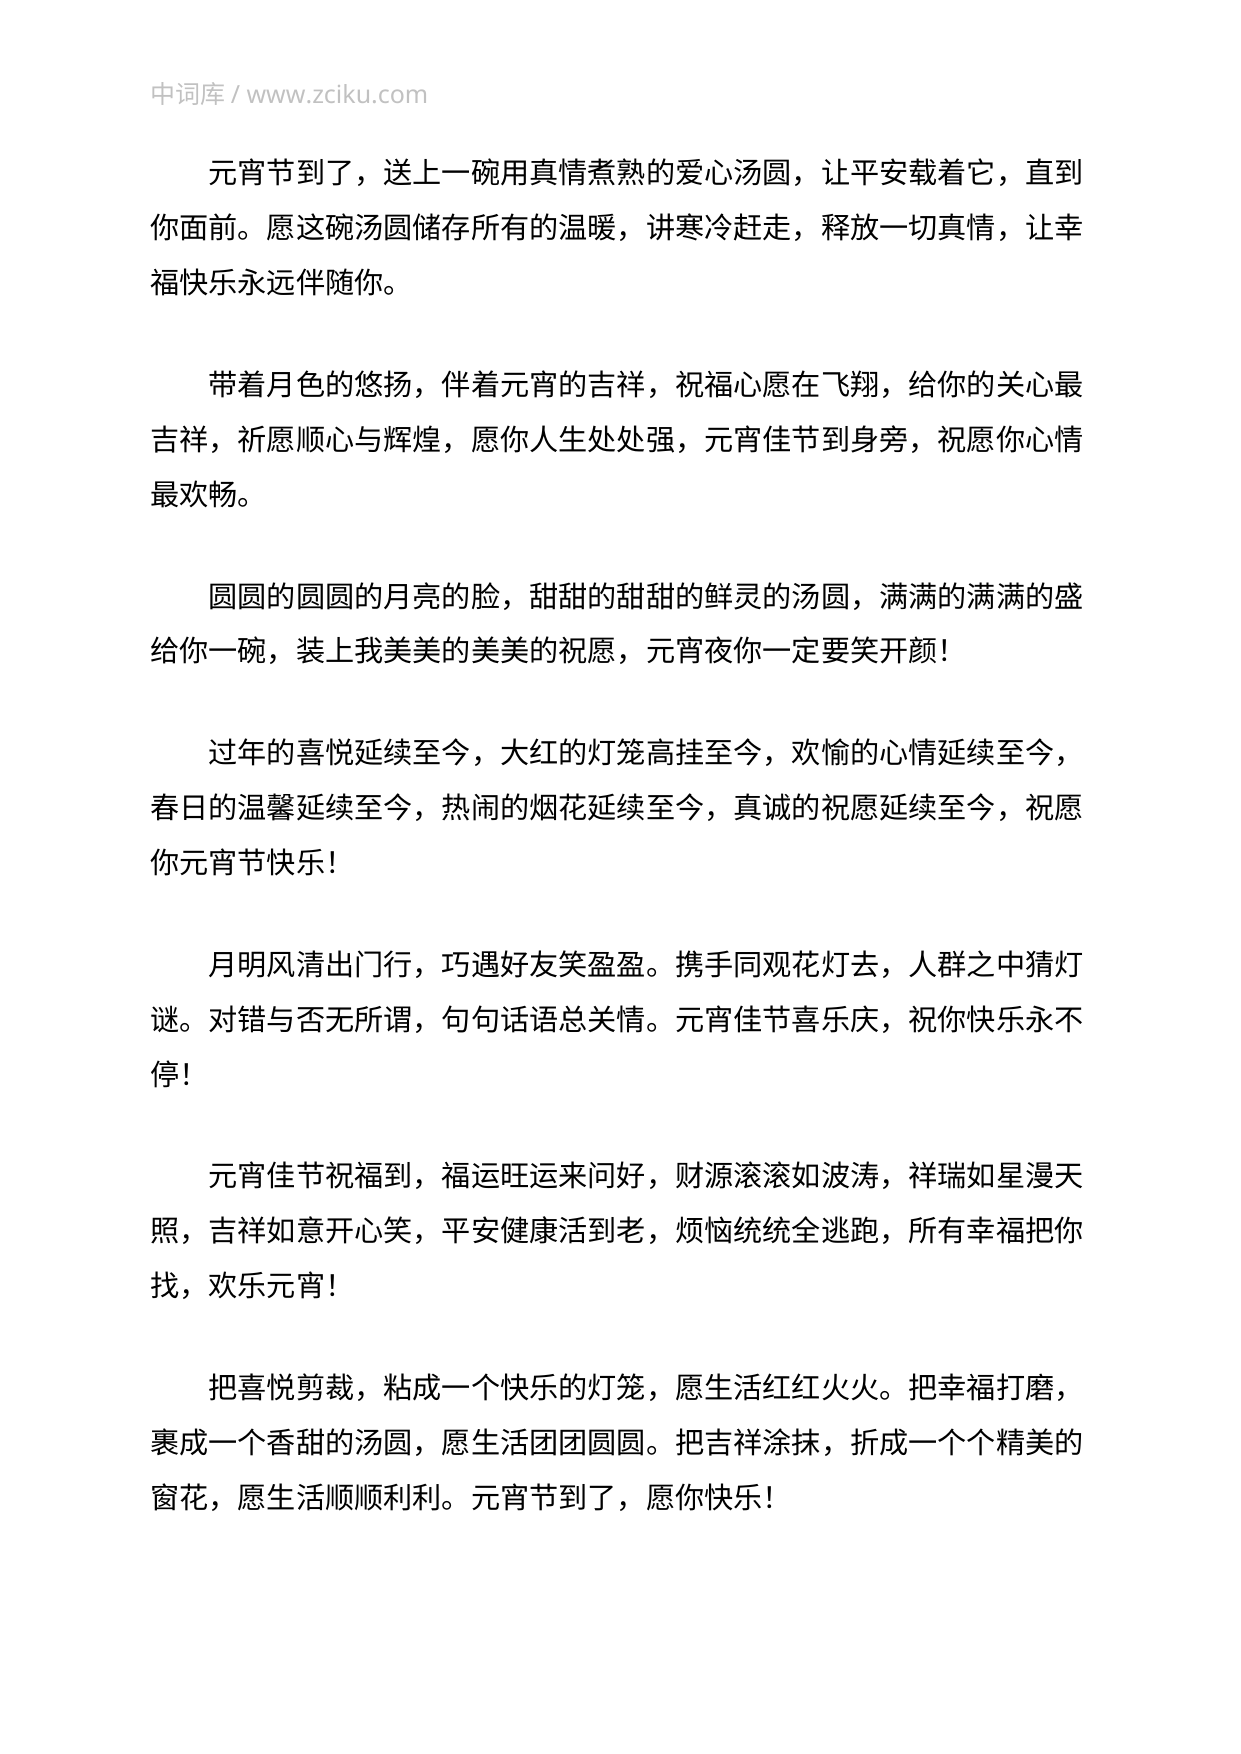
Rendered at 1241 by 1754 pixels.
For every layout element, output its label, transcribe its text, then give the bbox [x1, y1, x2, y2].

text 带着月色的悠扬，伴着元宵的吉祥，祝福心愿在飞翔，给你的关心最吉祥，祈愿顺心与辉煌，愿你人生处处强，元宵佳节到身旁，祝愿你心情最欢畅。 [150, 362, 1090, 514]
text 元宵佳节祝福到，福运旺运来问好，财源滚滚如波涛，祥瑞如星漫天照，吉祥如意开心笑，平安健康活到老，烦恼统统全逃跑，所有幸福把你找，欢乐元宵！ [150, 1153, 1090, 1305]
text 过年的喜悦延续至今，大红的灯笼高挂至今，欢愉的心情延续至今，春日的温馨延续至今，热闹的烟花延续至今，真诚的祝愿延续至今，祝愿你元宵节快乐！ [150, 730, 1090, 882]
text 元宵节到了，送上一碗用真情煮熟的爱心汤圆，让平安载着它，直到你面前。愿这碗汤圆储存所有的温暖，讲寒冷赶走，释放一切真情，让幸福快乐永远伴随你。 [150, 150, 1090, 302]
text 把喜悦剪裁，粘成一个快乐的灯笼，愿生活红红火火。把幸福打磨，裹成一个香甜的汤圆，愿生活团团圆圆。把吉祥涂抹，折成一个个精美的窗花，愿生活顺顺利利。元宵节到了，愿你快乐！ [150, 1364, 1090, 1517]
text 月明风清出门行，巧遇好友笑盈盈。携手同观花灯去，人群之中猜灯谜。对错与否无所谓，句句话语总关情。元宵佳节喜乐庆，祝你快乐永不停！ [150, 941, 1090, 1093]
text 圆圆的圆圆的月亮的脸，甜甜的甜甜的鲜灵的汤圆，满满的满满的盛给你一碗，装上我美美的美美的祝愿，元宵夜你一定要笑开颜！ [150, 573, 1090, 670]
